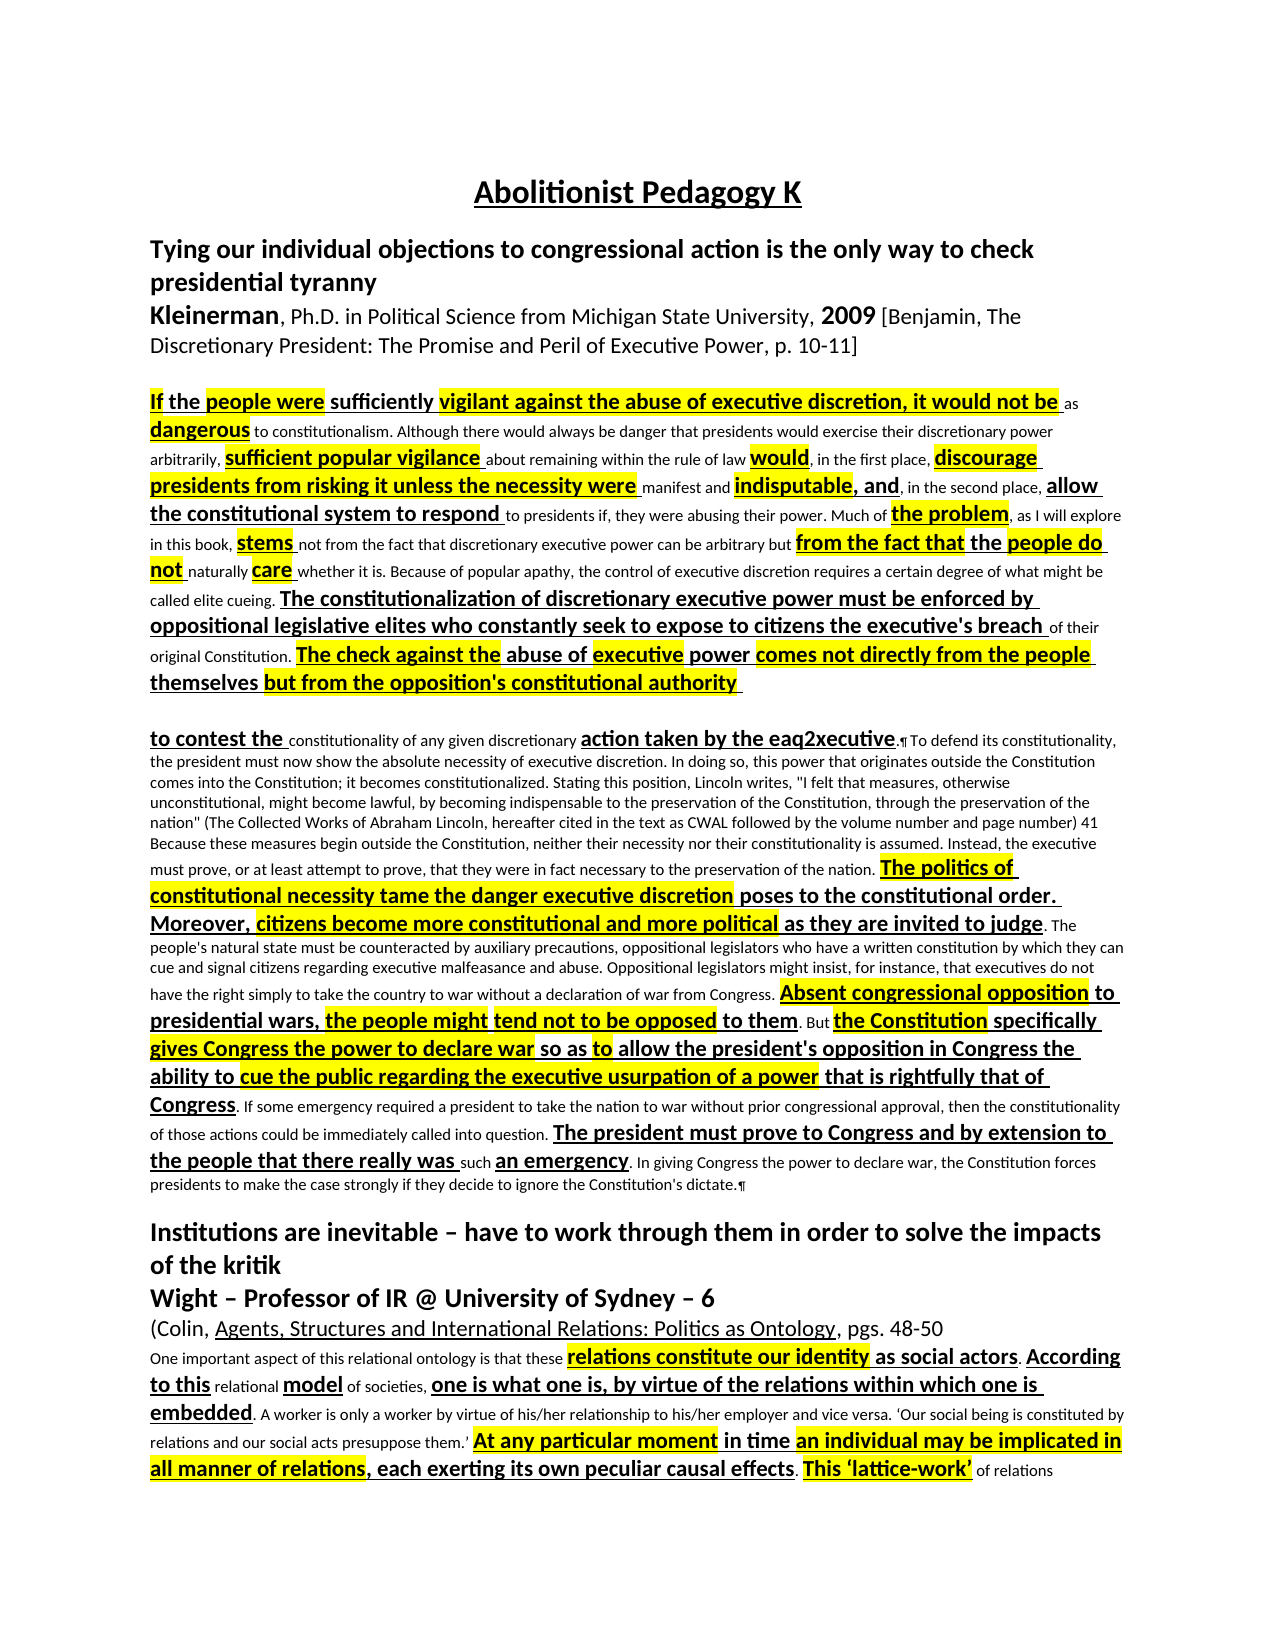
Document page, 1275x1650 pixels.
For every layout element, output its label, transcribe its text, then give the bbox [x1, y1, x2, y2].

subtitle Institutions are inevitable – have to work through them in order to solve the impacts of the kritik [150, 1215, 1125, 1281]
text to contest the constitutionality of any given discretionary action taken by the eaq2xecutive.¶ To defend its constitutionality, the president must now show the absolute necessity of executive discretion. In doing so, this power that originates outside the Constitution comes into the Constitution; it becomes constitutionalized. Stating this position, Lincoln writes, "I felt that measures, otherwise unconstitutional, might become lawful, by becoming indispensable to the preservation of the Constitution, through the preservation of the nation" (The Collected Works of Abraham Lincoln, hereafter cited in the text as CWAL followed by the volume number and page number) 41 Because these measures begin outside the Constitution, neither their necessity nor their constitutionality is assumed. Instead, the executive must prove, or at least attempt to prove, that they were in fact necessary to the preservation of the nation. The politics of constitutional necessity tame the danger executive discretion poses to the constitutional order. Moreover, citizens become more constitutional and more political as they are invited to judge. The people's natural state must be counteracted by auxiliary precautions, oppositional legislators who have a written constitution by which they can cue and signal citizens regarding executive malfeasance and abuse. Oppositional legislators might insist, for instance, that executives do not have the right simply to take the country to war without a declaration of war from Congress. Absent congressional opposition to presidential wars, the people might tend not to be opposed to them. But the Constitution specifically gives Congress the power to declare war so as to allow the president's opposition in Congress the ability to cue the public regarding the executive usurpation of a power that is rightfully that of Congress. If some emergency required a president to take the nation to war without prior congressional approval, then the constitutionality of those actions could be immediately called into question. The president must prove to Congress and by extension to the people that there really was such an emergency. In giving Congress the power to declare war, the Constitution forces presidents to make the case strongly if they decide to ignore the Constitution's dictate.¶ [150, 724, 1125, 1194]
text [150, 1342, 1125, 1482]
subtitle Abolitionist Pedagogy K [150, 171, 1125, 212]
text (Colin, Agents, Structures and International Relations: Politics as Ontology, pgs. 48-50 [150, 1314, 1125, 1342]
text Wight – Professor of IR @ University of Sydney – 6 [150, 1281, 1125, 1314]
subtitle Tying our individual objections to congressional action is the only way to check presidential tyranny [150, 232, 1125, 298]
text If the people were sufficiently vigilant against the abuse of executive discretion, it would not be as dangerous to constitutionalism. Although there would always be danger that presidents would exercise their discretionary power arbitrarily, sufficient popular vigilance about remaining within the rule of law would, in the first place, discourage presidents from risking it unless the necessity were manifest and indisputable, and, in the second place, allow the constitutional system to respond to presidents if, they were abusing their power. Much of the problem, as I will explore in this book, stems not from the fact that discretionary executive power can be arbitrary but from the fact that the people do not naturally care whether it is. Because of popular apathy, the control of executive discretion requires a certain degree of what might be called elite cueing. The constitutionalization of discretionary executive power must be enforced by oppositional legislative elites who constantly seek to expose to citizens the executive's breach of their original Constitution. The check against the abuse of executive power comes not directly from the people themselves but from the opposition's constitutional authority [150, 387, 1125, 696]
text Kleinerman, Ph.D. in Political Science from Michigan State University, 2009 [Benjamin, The Discretionary President: The Promise and Peril of Executive Power, p. 10-11] [150, 298, 1125, 359]
